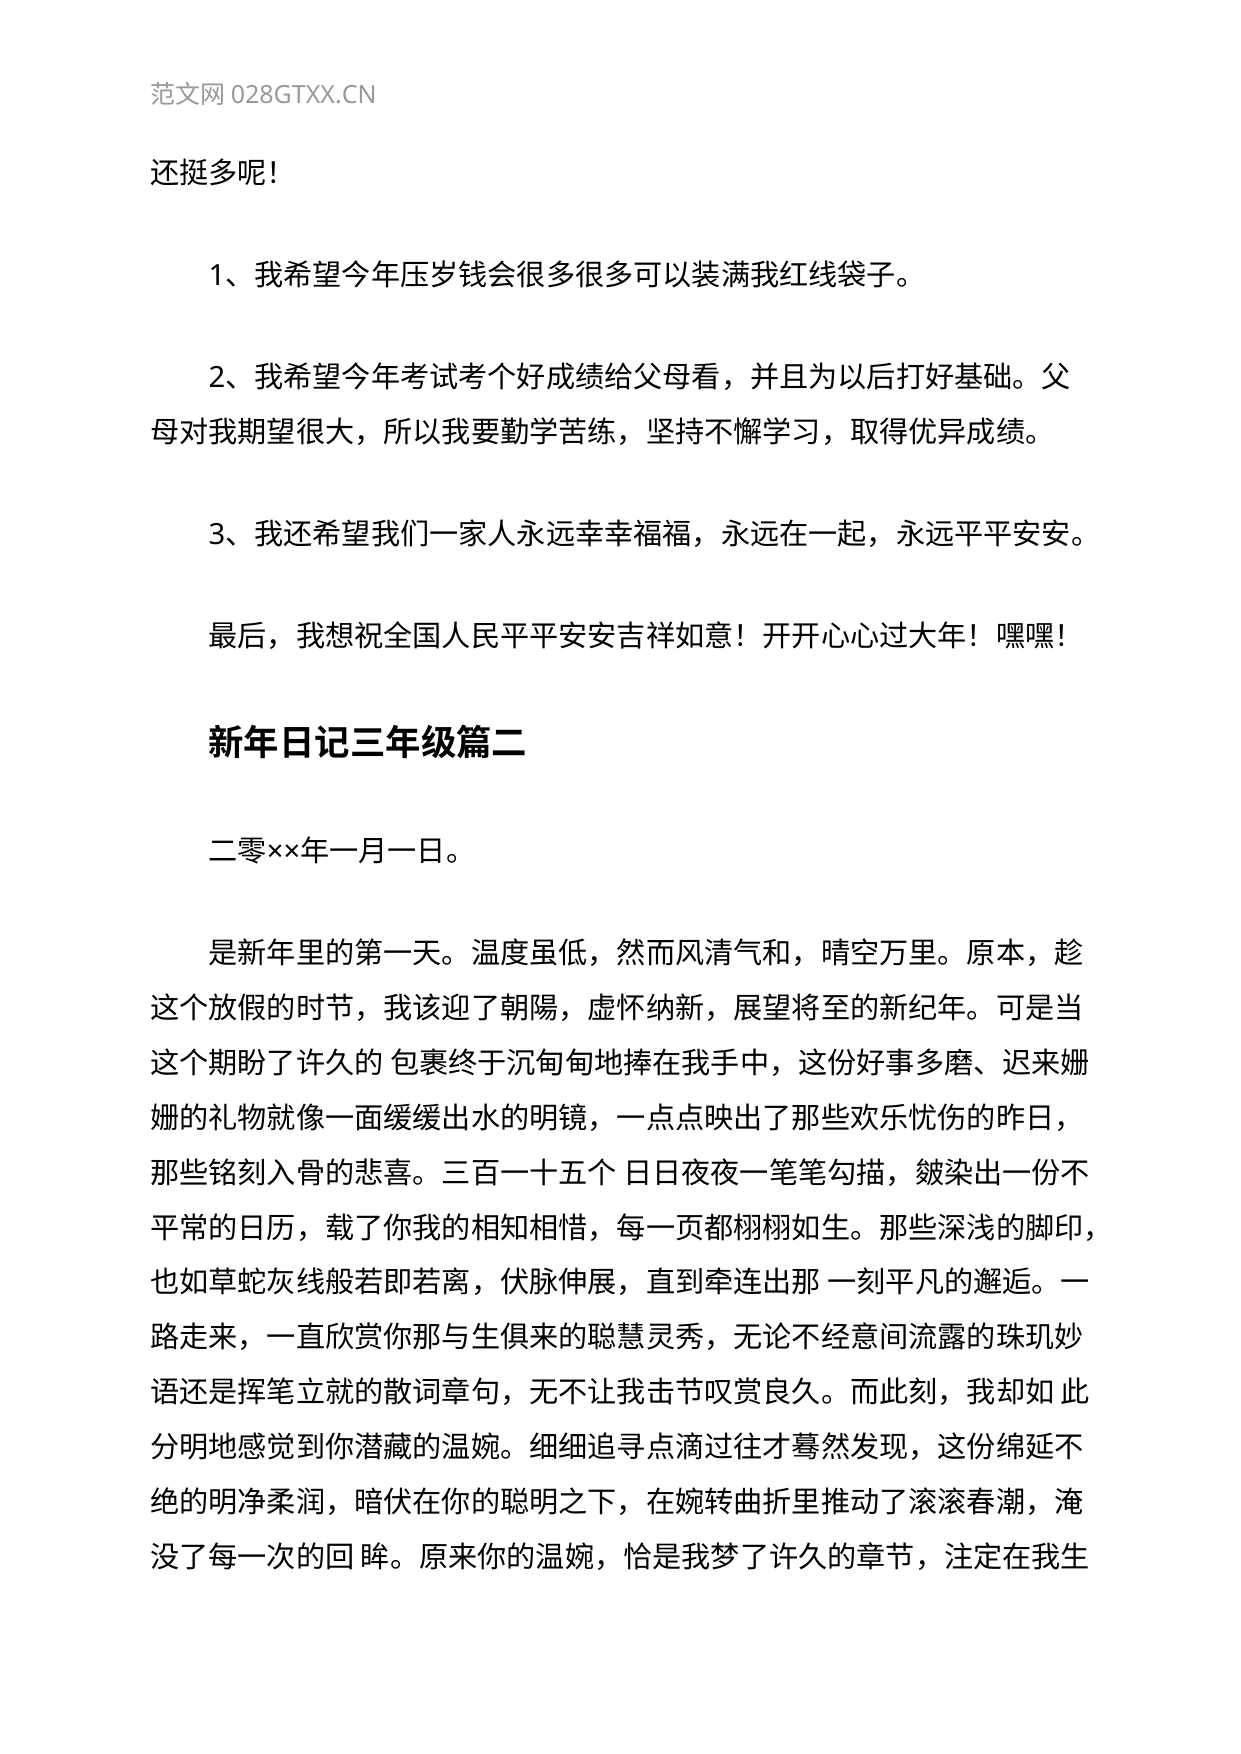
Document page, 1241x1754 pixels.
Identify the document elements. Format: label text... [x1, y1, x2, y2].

text 最后，我想祝全国人民平平安安吉祥如意！开开心心过大年！嘿嘿！ [150, 612, 1090, 655]
text 2、我希望今年考试考个好成绩给父母看，并且为以后打好基础。父母对我期望很大，所以我要勤学苦练，坚持不懈学习，取得优异成绩。 [150, 354, 1090, 451]
text 二零××年一月一日。 [150, 828, 1090, 870]
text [150, 930, 1090, 1576]
text 新年日记三年级篇二 [150, 714, 1090, 766]
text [150, 150, 1090, 192]
text 1、我希望今年压岁钱会很多很多可以装满我红线袋子。 [150, 252, 1090, 294]
text 3、我还希望我们一家人永远幸幸福福，永远在一起，永远平平安安。 [150, 511, 1090, 553]
